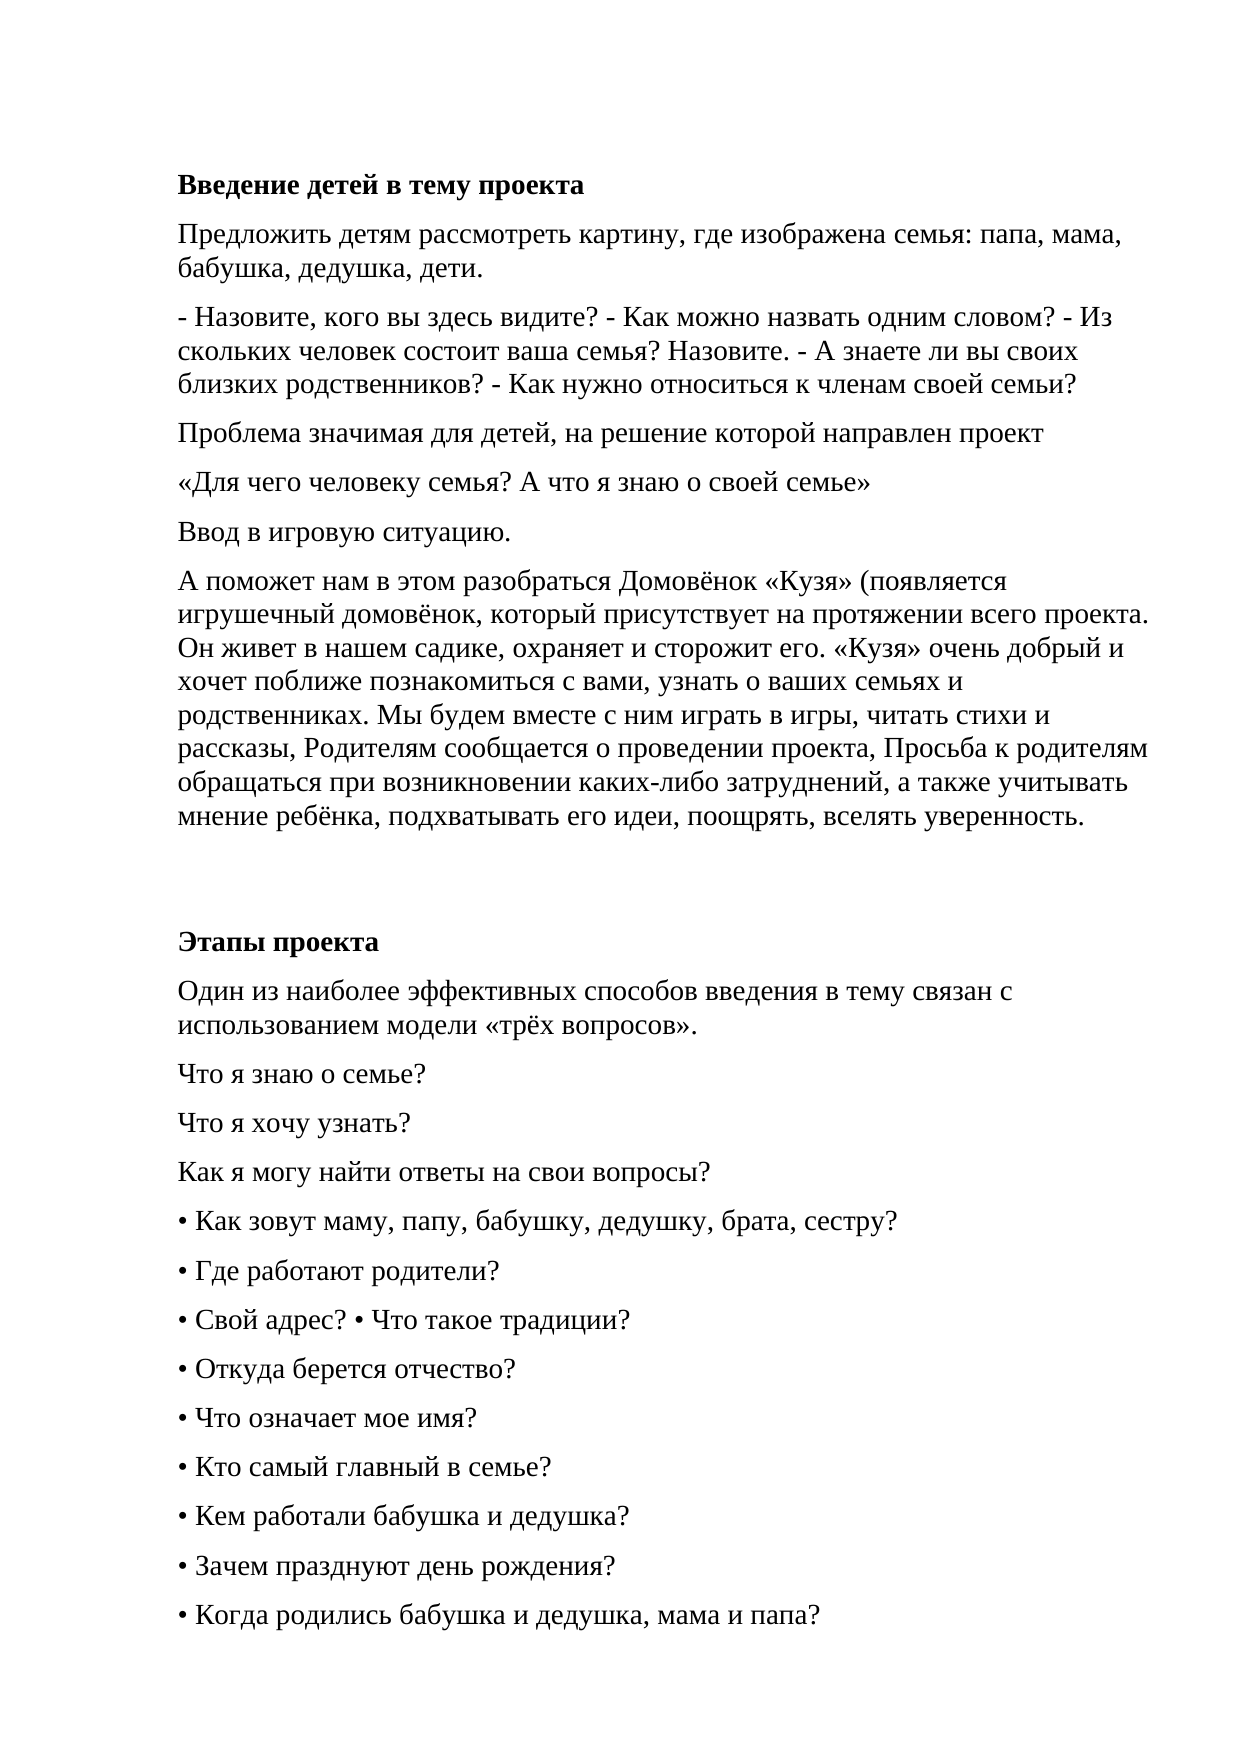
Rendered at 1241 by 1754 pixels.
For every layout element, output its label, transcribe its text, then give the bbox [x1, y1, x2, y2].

text Проблема значимая для детей, на решение которой направлен проект [177, 415, 1152, 449]
text Этапы проекта [177, 924, 1152, 958]
text Что я хочу узнать? [177, 1105, 1152, 1139]
text «Для чего человеку семья? А что я знаю о своей семье» [177, 464, 1152, 498]
text - Назовите, кого вы здесь видите? - Как можно назвать одним словом? - Из скольких человек состоит ваша семья? Назовите. - А знаете ли вы своих близких родственников? - Как нужно относиться к членам своей семьи? [177, 299, 1152, 400]
text Как я могу найти ответы на свои вопросы? [177, 1154, 1152, 1188]
text • Зачем празднуют день рождения? [177, 1548, 1152, 1581]
text Ввод в игровую ситуацию. [177, 514, 1152, 547]
text • Кем работали бабушка и дедушка? [177, 1498, 1152, 1532]
text • Где работают родители? [177, 1253, 1152, 1286]
text • Откуда берется отчество? [177, 1351, 1152, 1384]
text • Что означает мое имя? [177, 1400, 1152, 1434]
text • Как зовут маму, папу, бабушку, дедушку, брата, сестру? [177, 1203, 1152, 1237]
text Один из наиболее эффективных способов введения в тему связан с использованием модели «трёх вопросов». [177, 973, 1152, 1040]
text А поможет нам в этом разобраться Домовёнок «Кузя» (появляется игрушечный домовёнок, который присутствует на протяжении всего проекта. Он живет в нашем садике, охраняет и сторожит его. «Кузя» очень добрый и хочет поближе познакомиться с вами, узнать о ваших семьях и родственниках. Мы будем вместе с ним играть в игры, читать стихи и рассказы, Родителям сообщается о проведении проекта, Просьба к родителям обращаться при возникновении каких-либо затруднений, а также учитывать мнение ребёнка, подхватывать его идеи, поощрять, вселять уверенность. [177, 563, 1152, 831]
text • Когда родились бабушка и дедушка, мама и папа? [177, 1597, 1152, 1630]
text • Свой адрес? • Что такое традиции? [177, 1302, 1152, 1335]
text Введение детей в тему проекта [177, 167, 1152, 201]
text Предложить детям рассмотреть картину, где изображена семья: папа, мама, бабушка, дедушка, дети. [177, 216, 1152, 283]
text • Кто самый главный в семье? [177, 1449, 1152, 1483]
text Что я знаю о семье? [177, 1056, 1152, 1089]
